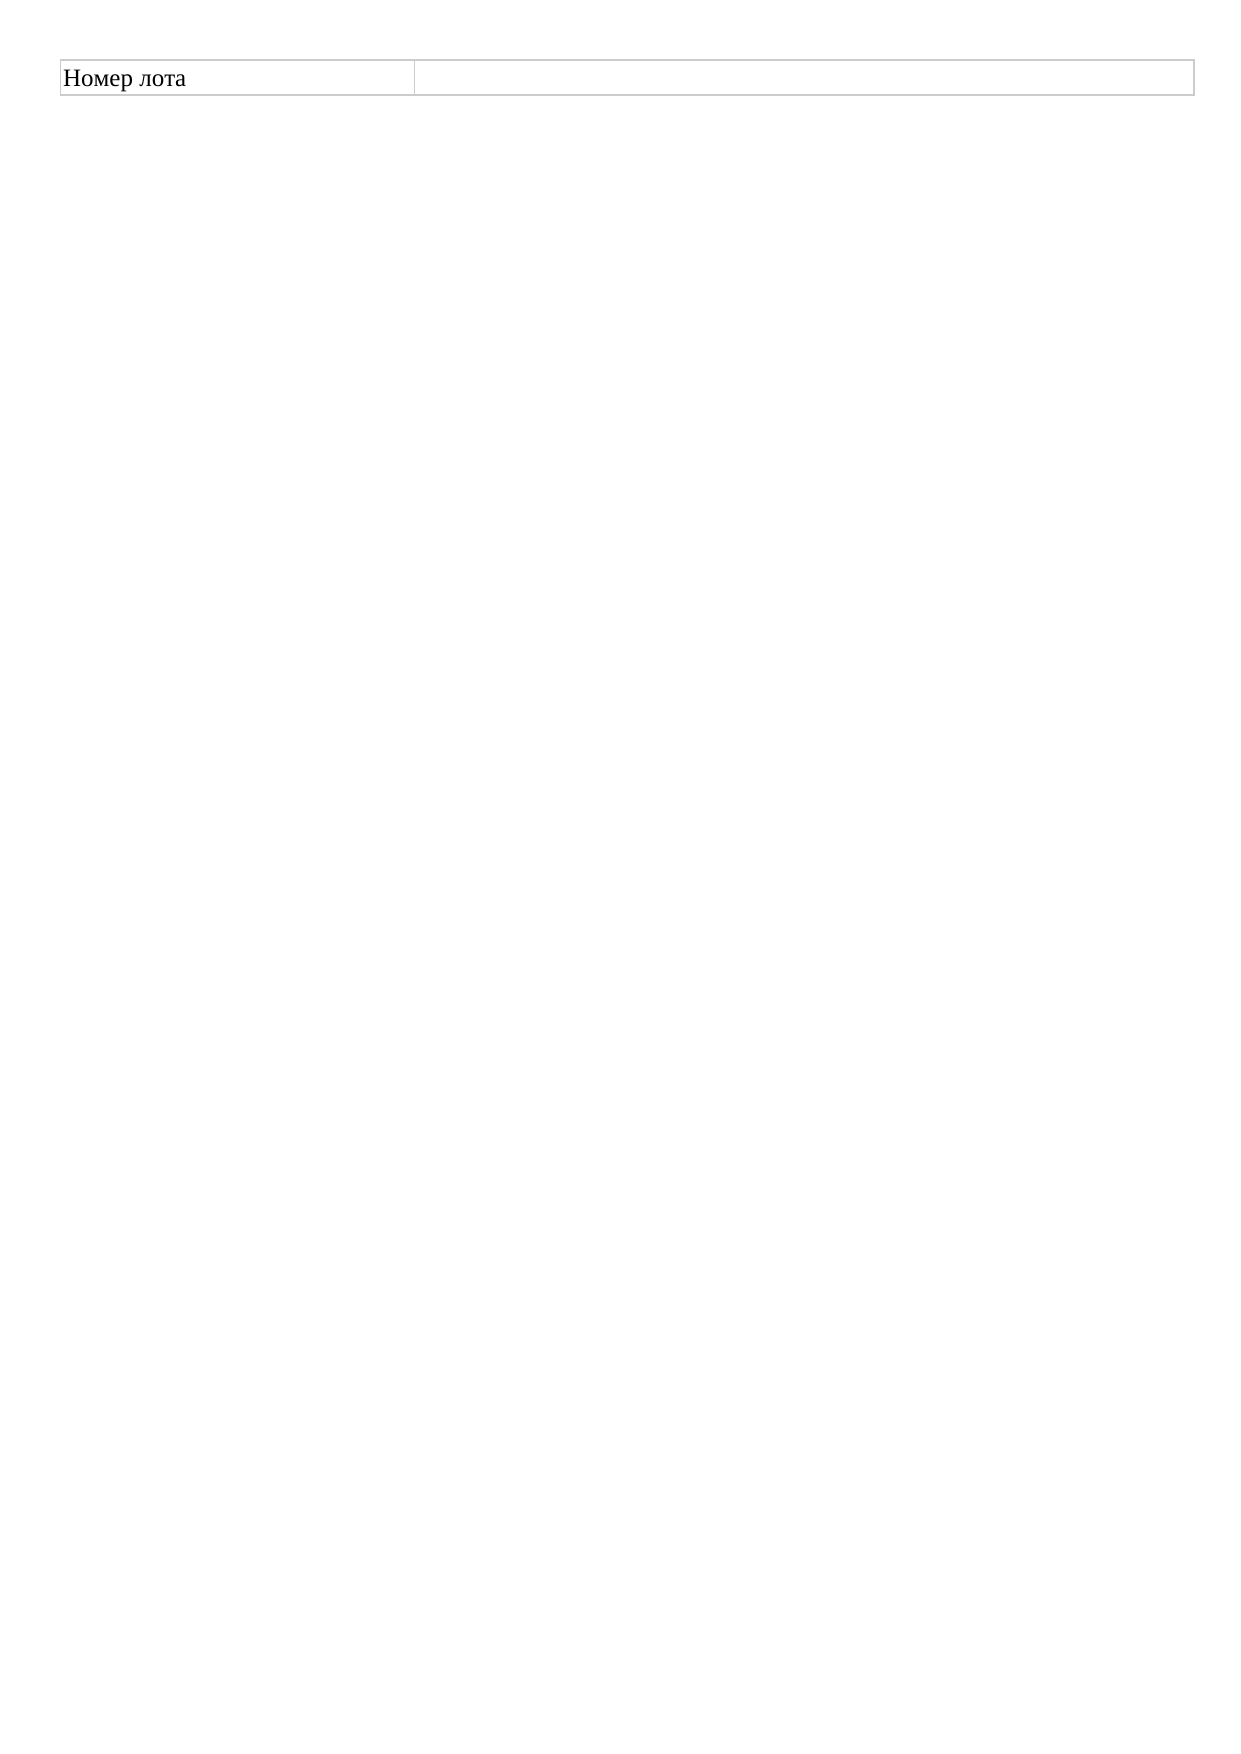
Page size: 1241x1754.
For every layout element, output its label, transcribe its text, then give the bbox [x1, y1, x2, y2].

table_cell Номер лота [61, 61, 414, 94]
table_cell [415, 61, 1193, 94]
